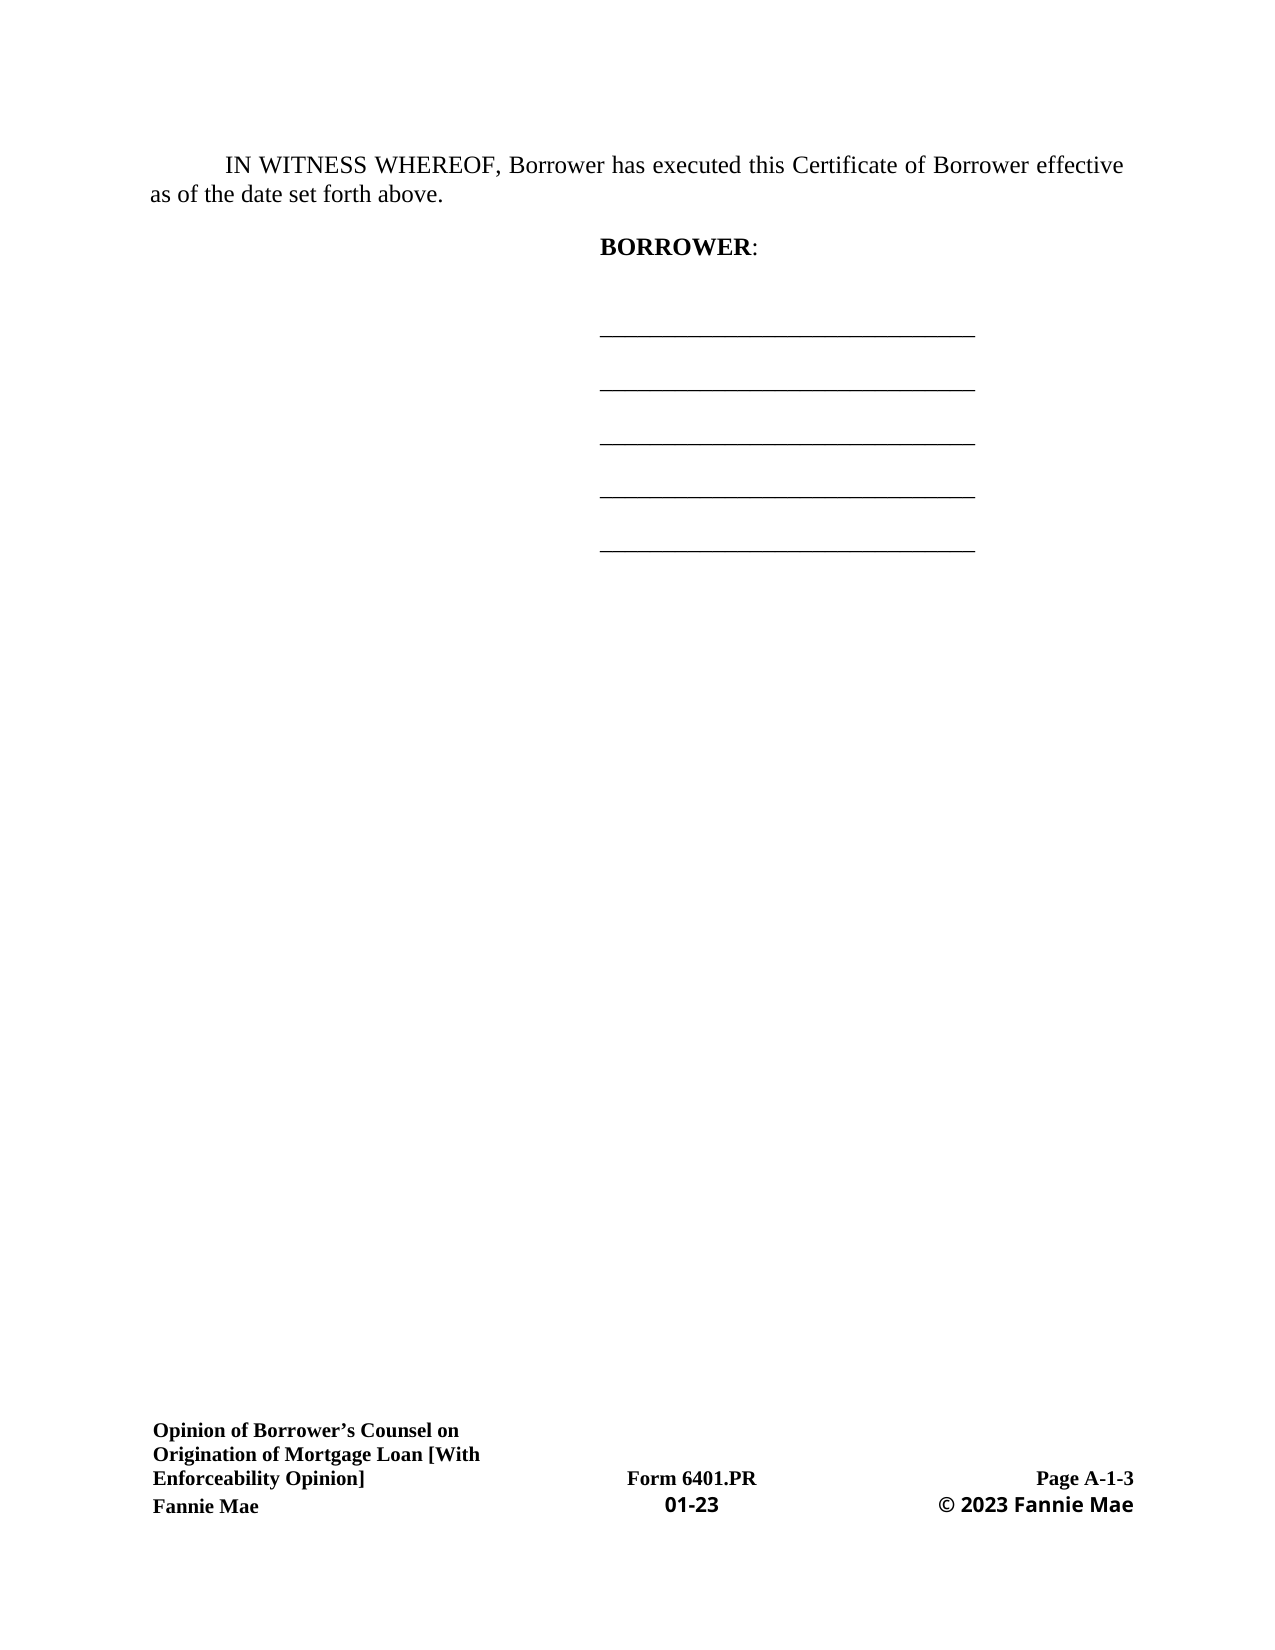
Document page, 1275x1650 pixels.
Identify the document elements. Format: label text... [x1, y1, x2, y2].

text BORROWER: [150, 232, 1125, 261]
text ______________________________ [150, 365, 1125, 394]
text ______________________________ [150, 472, 1125, 501]
text ______________________________ [150, 419, 1125, 447]
text IN WITNESS WHEREOF, Borrower has executed this Certificate of Borrower effective as of the date set forth above. [150, 150, 1125, 207]
text ______________________________ [150, 311, 1125, 340]
text ______________________________ [150, 526, 1125, 555]
